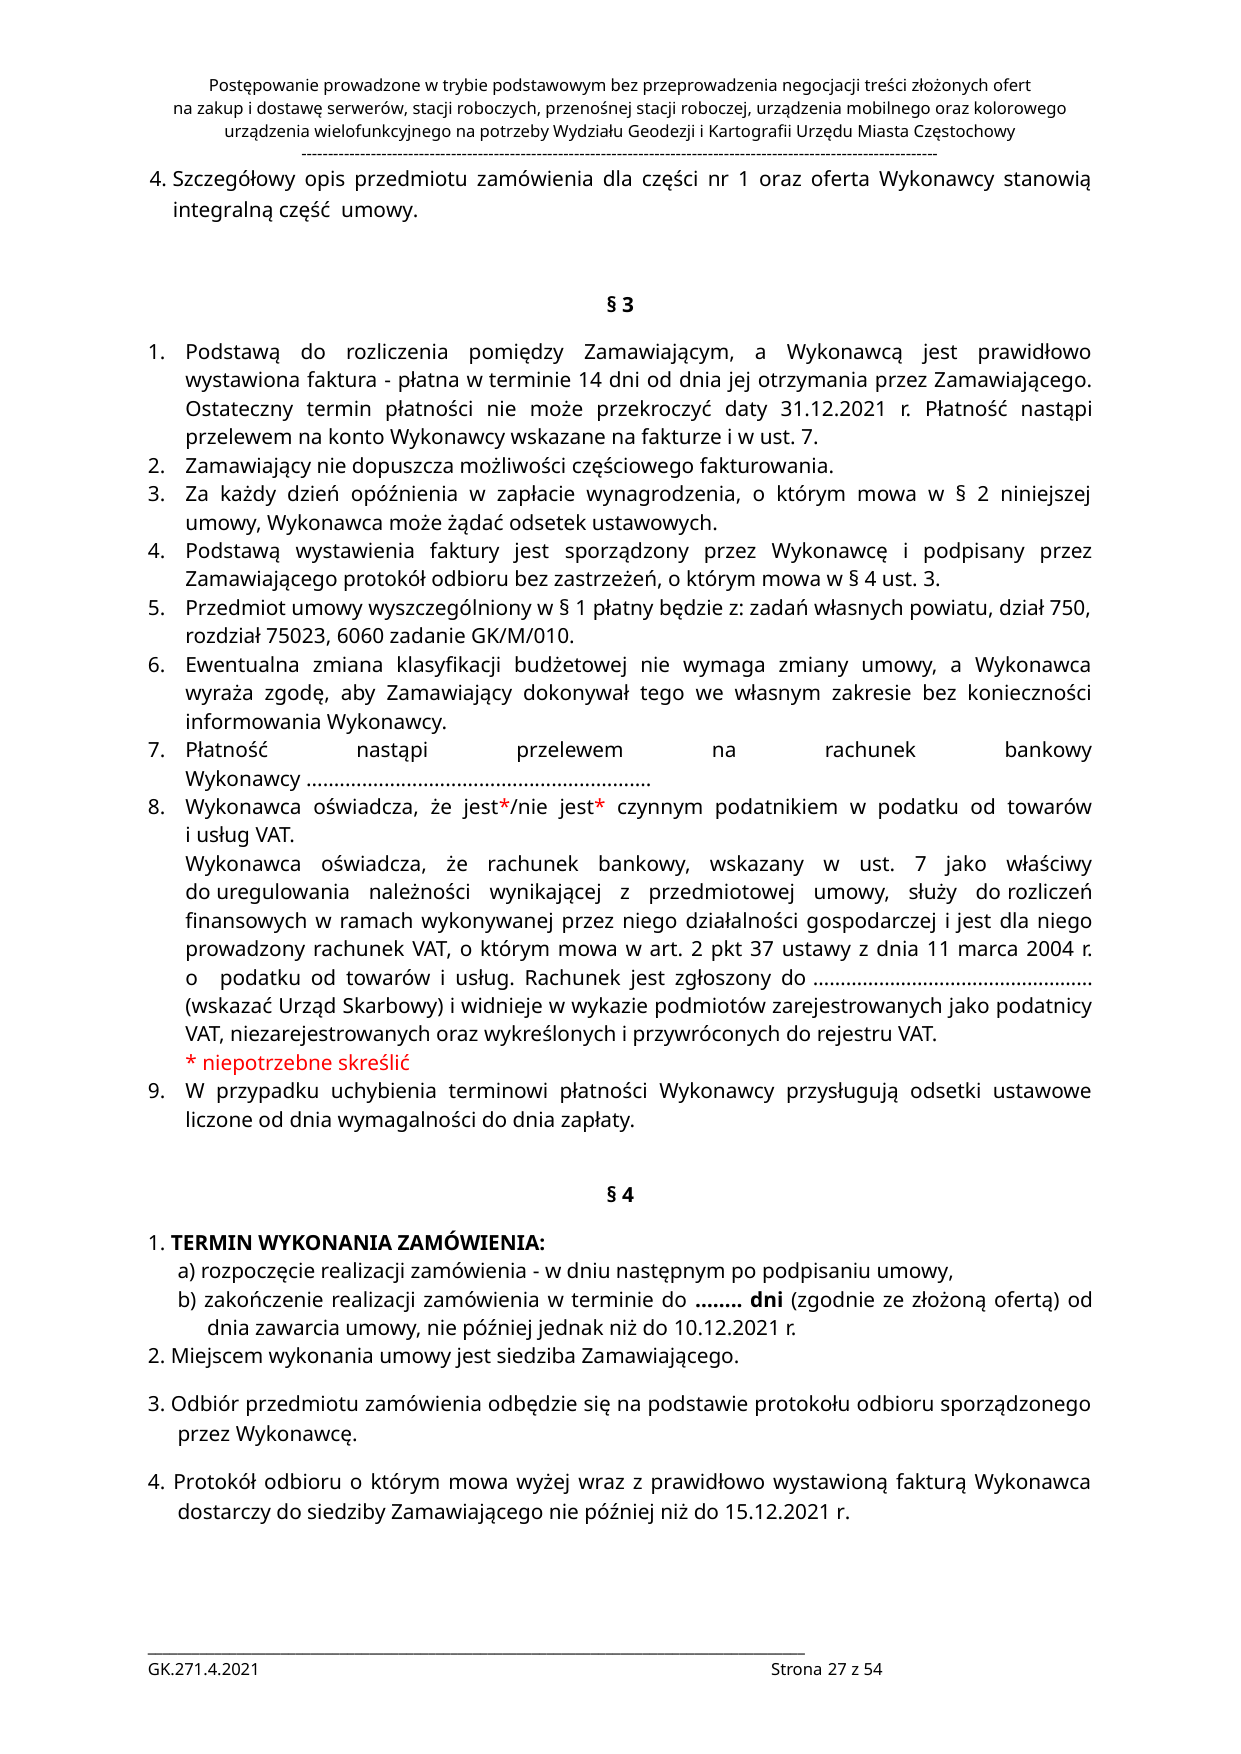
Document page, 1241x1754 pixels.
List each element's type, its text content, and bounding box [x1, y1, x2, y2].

list Zamawiający nie dopuszcza możliwości częściowego fakturowania. [148, 451, 1093, 479]
text 2. Miejscem wykonania umowy jest siedziba Zamawiającego. [148, 1342, 1093, 1370]
text 1. TERMIN WYKONANIA ZAMÓWIENIA: [148, 1228, 1093, 1256]
text 3. Odbiór przedmiotu zamówienia odbędzie się na podstawie protokołu odbioru sporządzonego przez Wykonawcę. [148, 1389, 1093, 1448]
text 4. Szczegółowy opis przedmiotu zamówienia dla części nr 1 oraz oferta Wykonawcy stanowią integralną część umowy. [149, 164, 1093, 224]
list Podstawą wystawienia faktury jest sporządzony przez Wykonawcę i podpisany przez Zamawiającego protokół odbioru bez zastrzeżeń, o którym mowa w § 4 ust. 3. [148, 536, 1093, 593]
list Płatność nastąpi przelewem na rachunek bankowy Wykonawcy .............................................................. [148, 735, 1093, 792]
list Przedmiot umowy wyszczególniony w § 1 płatny będzie z: zadań własnych powiatu, dział 750, rozdział 75023, 6060 zadanie GK/M/010. [148, 593, 1093, 650]
text a) rozpoczęcie realizacji zamówienia - w dniu następnym po podpisaniu umowy, [148, 1256, 1093, 1285]
list W przypadku uchybienia terminowi płatności Wykonawcy przysługują odsetki ustawowe liczone od dnia wymagalności do dnia zapłaty. [148, 1076, 1093, 1133]
text 4. Protokół odbioru o którym mowa wyżej wraz z prawidłowo wystawioną fakturą Wykonawca dostarczy do siedziby Zamawiającego nie później niż do 15.12.2021 r. [148, 1467, 1093, 1526]
list Ewentualna zmiana klasyfikacji budżetowej nie wymaga zmiany umowy, a Wykonawca wyraża zgodę, aby Zamawiający dokonywał tego we własnym zakresie bez konieczności informowania Wykonawcy. [148, 650, 1093, 735]
list Podstawą do rozliczenia pomiędzy Zamawiającym, a Wykonawcą jest prawidłowo wystawiona faktura - płatna w terminie 14 dni od dnia jej otrzymania przez Zamawiającego. Ostateczny termin płatności nie może przekroczyć daty 31.12.2021 r. Płatność nastąpi przelewem na konto Wykonawcy wskazane na fakturze i w ust. 7. [148, 337, 1093, 451]
text b) zakończenie realizacji zamówienia w terminie do …….. dni (zgodnie ze złożoną ofertą) od dnia zawarcia umowy, nie później jednak niż do 10.12.2021 r. [177, 1285, 1093, 1342]
list * niepotrzebne skreślić [185, 1048, 1093, 1076]
list Wykonawca oświadcza, że jest*/nie jest* czynnym podatnikiem w podatku od towarów i usług VAT. [148, 792, 1093, 849]
text § 4 [148, 1181, 1093, 1209]
list Wykonawca oświadcza, że rachunek bankowy, wskazany w ust. 7 jako właściwy do uregulowania należności wynikającej z przedmiotowej umowy, służy do rozliczeń finansowych w ramach wykonywanej przez niego działalności gospodarczej i jest dla niego prowadzony rachunek VAT, o którym mowa w art. 2 pkt 37 ustawy z dnia 11 marca 2004 r. o podatku od towarów i usług. Rachunek jest zgłoszony do …………………………………………… (wskazać Urząd Skarbowy) i widnieje w wykazie podmiotów zarejestrowanych jako podatnicy VAT, niezarejestrowanych oraz wykreślonych i przywróconych do rejestru VAT. [185, 849, 1093, 1048]
text § 3 [148, 290, 1093, 318]
list Za każdy dzień opóźnienia w zapłacie wynagrodzenia, o którym mowa w § 2 niniejszej umowy, Wykonawca może żądać odsetek ustawowych. [148, 479, 1093, 536]
